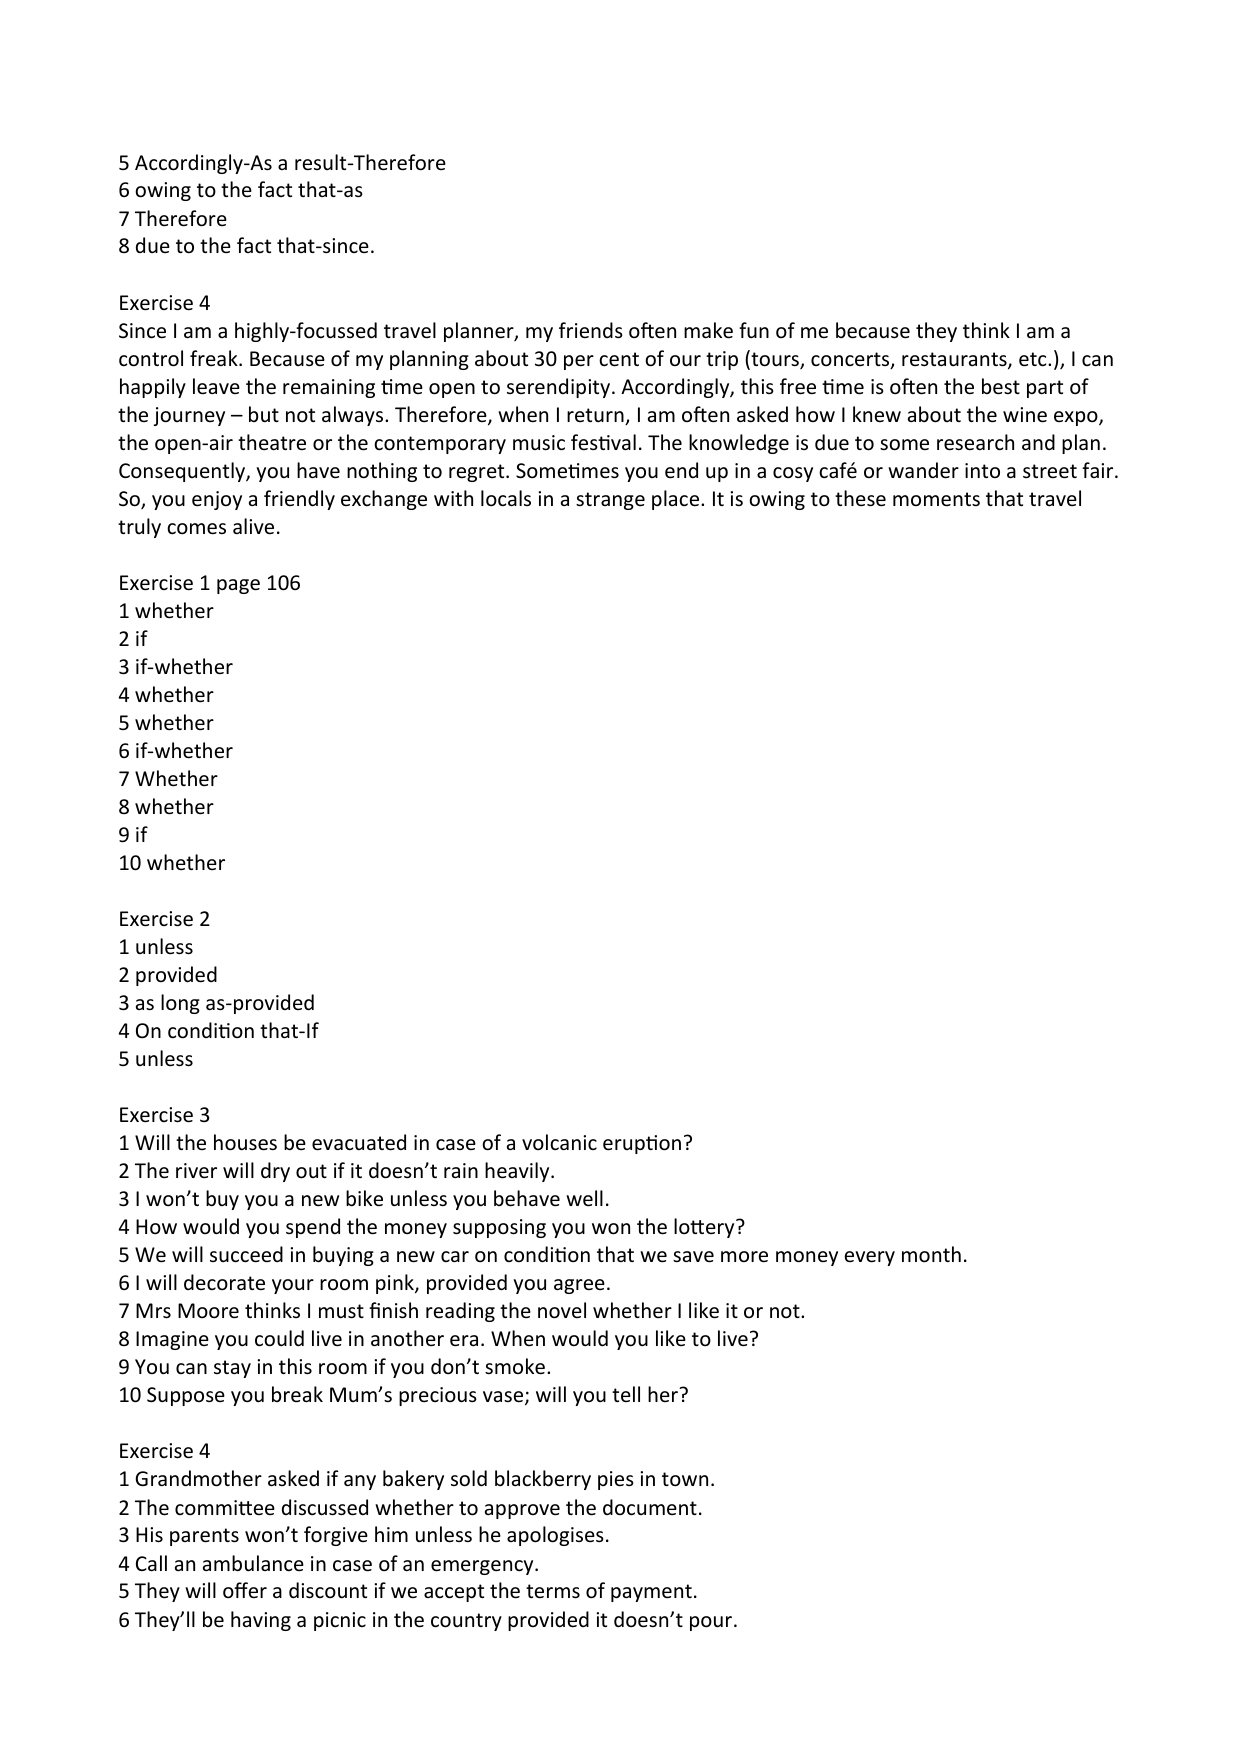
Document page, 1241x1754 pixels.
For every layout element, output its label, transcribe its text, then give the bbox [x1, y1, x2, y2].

text 2 provided [118, 960, 1122, 988]
text 5 unless [118, 1044, 1122, 1072]
text 7 Mrs Moore thinks I must finish reading the novel whether I like it or not. [118, 1296, 1122, 1324]
text 4 On condition that-If [118, 1016, 1122, 1044]
text 3 if-whether [118, 652, 1122, 680]
text 5 whether [118, 708, 1122, 736]
text 3 I won’t buy you a new bike unless you behave well. [118, 1184, 1122, 1212]
text 8 whether [118, 792, 1122, 820]
text 10 whether [118, 848, 1122, 876]
text Exercise 1 page 106 [118, 568, 1122, 596]
text 3 His parents won’t forgive him unless he apologises. [118, 1521, 1122, 1549]
text 5 We will succeed in buying a new car on condition that we save more money every month. [118, 1240, 1122, 1268]
text 6 owing to the fact that-as [118, 176, 1122, 204]
text 2 The committee discussed whether to approve the document. [118, 1493, 1122, 1521]
text 2 The river will dry out if it doesn’t rain heavily. [118, 1156, 1122, 1184]
text Exercise 2 [118, 904, 1122, 932]
text 3 as long as-provided [118, 988, 1122, 1016]
text 9 You can stay in this room if you don’t smoke. [118, 1352, 1122, 1381]
text Exercise 3 [118, 1100, 1122, 1128]
text Exercise 4 [118, 288, 1122, 316]
text 8 due to the fact that-since. [118, 232, 1122, 260]
text 4 How would you spend the money supposing you won the lottery? [118, 1212, 1122, 1240]
text Exercise 4 [118, 1437, 1122, 1464]
text 6 I will decorate your room pink, provided you agree. [118, 1268, 1122, 1296]
text 1 Will the houses be evacuated in case of a volcanic eruption? [118, 1128, 1122, 1156]
text 6 They’ll be having a picnic in the country provided it doesn’t pour. [118, 1605, 1122, 1633]
text 10 Suppose you break Mum’s precious vase; will you tell her? [118, 1381, 1122, 1408]
text 7 Therefore [118, 204, 1122, 232]
text 1 unless [118, 932, 1122, 960]
text 2 if [118, 624, 1122, 652]
text 7 Whether [118, 764, 1122, 792]
text Since I am a highly-focussed travel planner, my friends often make fun of me because they think I am a control freak. Because of my planning about 30 per cent of our trip (tours, concerts, restaurants, etc.), I can happily leave the remaining time open to serendipity. Accordingly, this free time is often the best part of the journey – but not always. Therefore, when I return, I am often asked how I knew about the wine expo, the open-air theatre or the contemporary music festival. The knowledge is due to some research and plan. Consequently, you have nothing to regret. Sometimes you end up in a cosy café or wander into a street fair. So, you enjoy a friendly exchange with locals in a strange place. It is owing to these moments that travel truly comes alive. [118, 316, 1122, 540]
text 1 Grandmother asked if any bakery sold blackberry pies in town. [118, 1464, 1122, 1493]
text 8 Imagine you could live in another era. When would you like to live? [118, 1324, 1122, 1352]
text 9 if [118, 820, 1122, 848]
text 4 whether [118, 680, 1122, 708]
text 5 Accordingly-As a result-Therefore [118, 148, 1122, 176]
text 6 if-whether [118, 736, 1122, 764]
text 1 whether [118, 596, 1122, 624]
text 4 Call an ambulance in case of an emergency. [118, 1549, 1122, 1577]
text 5 They will offer a discount if we accept the terms of payment. [118, 1577, 1122, 1605]
